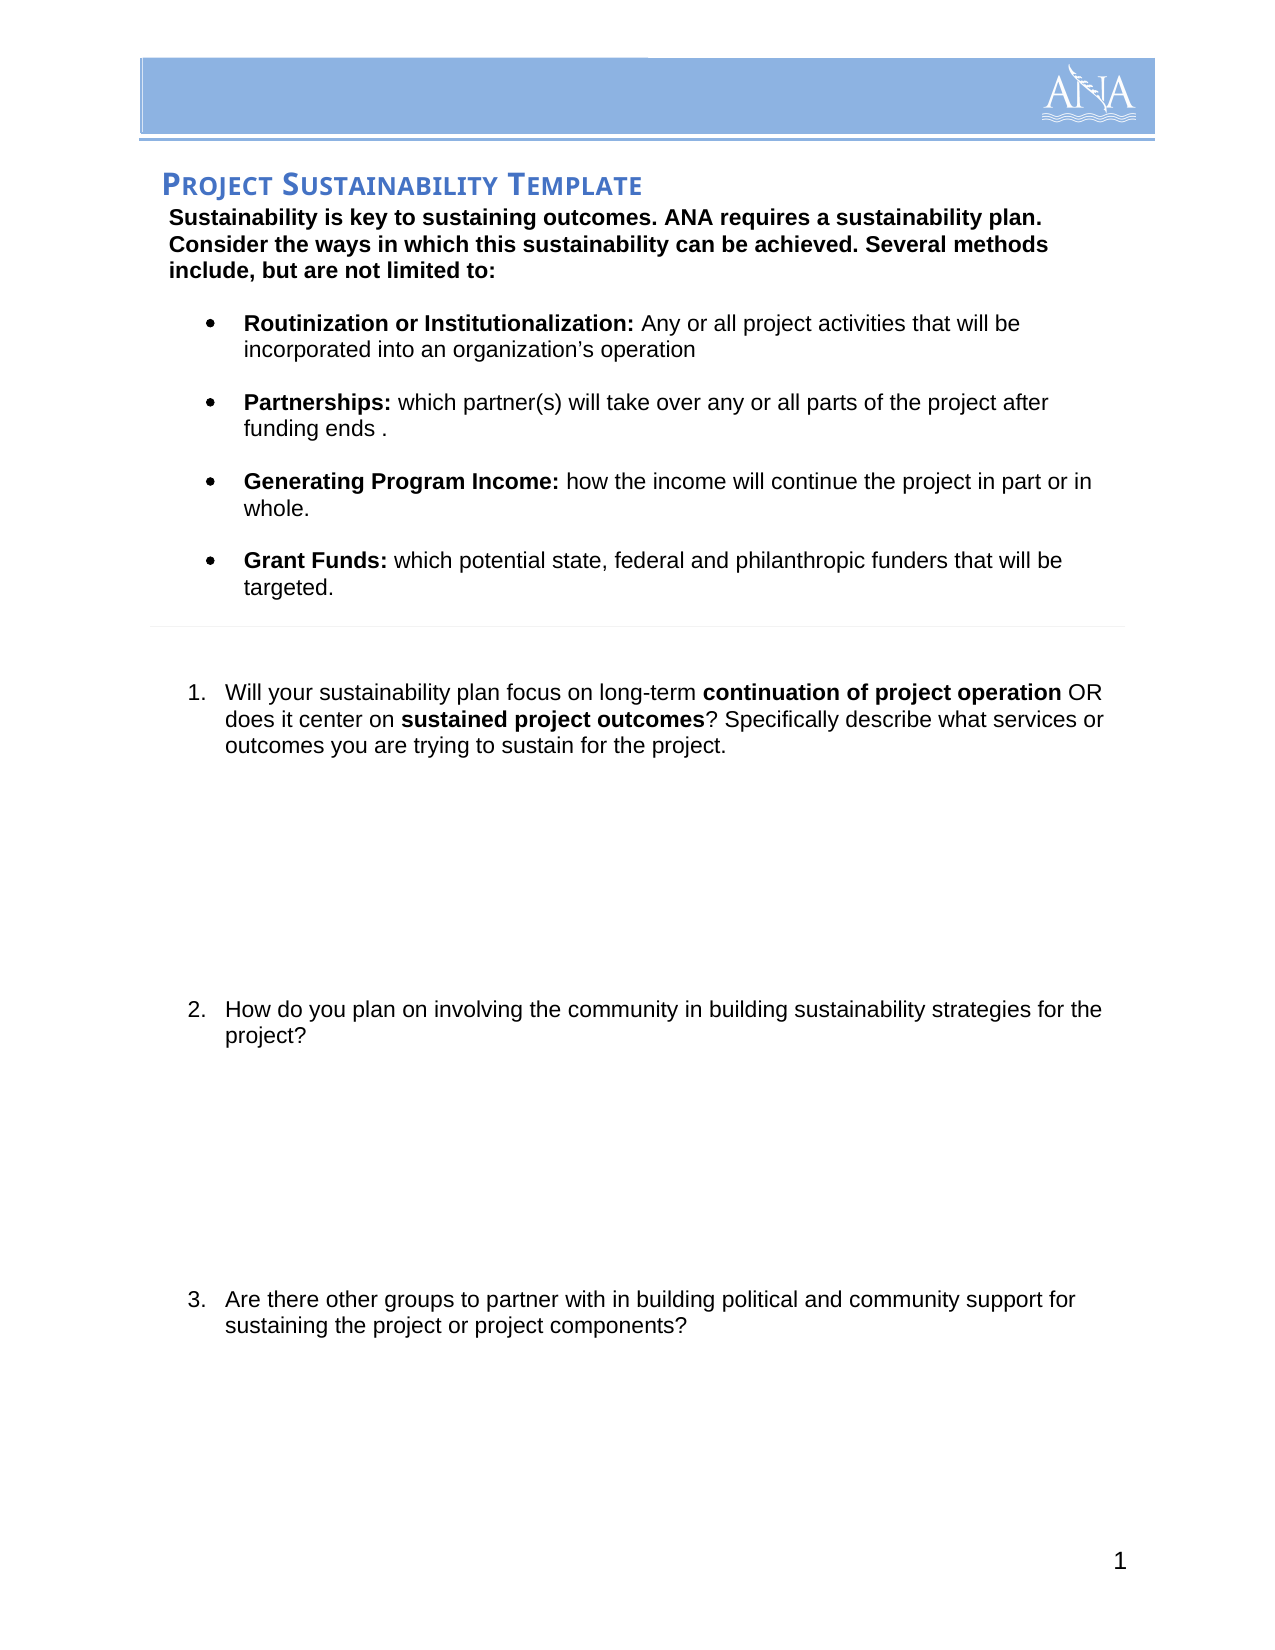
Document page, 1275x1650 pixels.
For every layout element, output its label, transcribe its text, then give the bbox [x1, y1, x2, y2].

list Generating Program Income: how the income will continue the project in part or in whole. [206, 468, 1125, 547]
list Will your sustainability plan focus on long-term continuation of project operation OR does it center on sustained project outcomes? Specifically describe what services or outcomes you are trying to sustain for the project. [187, 679, 1125, 995]
picture [1042, 64, 1136, 125]
list Routinization or Institutionalization: Any or all project activities that will be incorporated into an organization’s operation [206, 310, 1125, 389]
list How do you plan on involving the community in building sustainability strategies for the project? [187, 996, 1125, 1285]
text Sustainability is key to sustaining outcomes. ANA requires a sustainability plan. Consider the ways in which this sustainability can be achieved. Several methods include, but are not limited to: [169, 204, 1125, 283]
list Partnerships: which partner(s) will take over any or all parts of the project after funding ends . [206, 389, 1125, 468]
list Grant Funds: which potential state, federal and philanthropic funders that will be targeted. [206, 547, 1125, 626]
title Project Sustainability Template [161, 162, 1125, 204]
list Are there other groups to partner with in building political and community support for sustaining the project or project components? [187, 1286, 1125, 1444]
